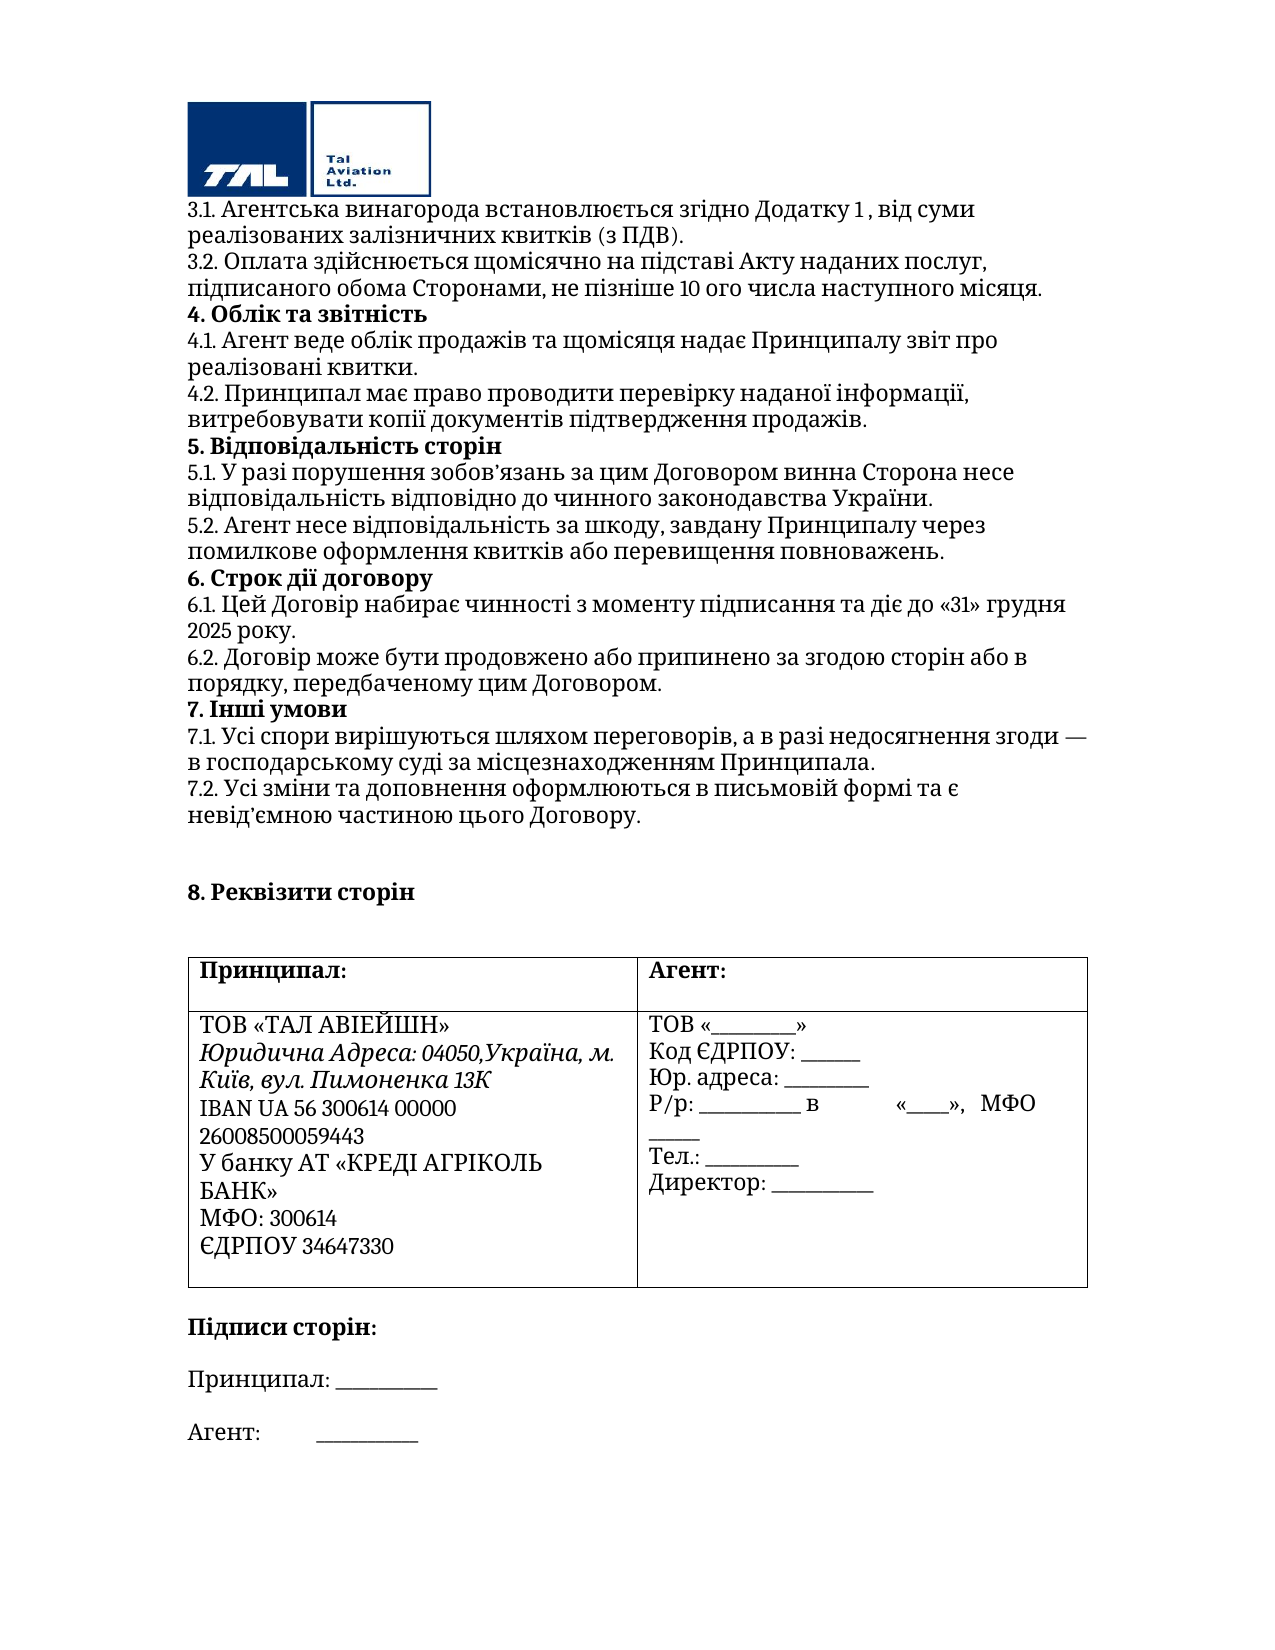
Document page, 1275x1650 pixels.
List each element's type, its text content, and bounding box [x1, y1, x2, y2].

text 6.2. Договір може бути продовжено або припинено за згодою сторін або в порядку, передбаченому цим Договором. [187, 644, 1087, 697]
text Принципал: ____________ [187, 1367, 1087, 1393]
table_header Принципал: [189, 958, 637, 1011]
text Підписи сторін: [187, 1314, 1087, 1341]
text 5.1. У разі порушення зобов’язань за цим Договором винна Сторона несе відповідальність відповідно до чинного законодавства України. [187, 460, 1087, 513]
text 5. Відповідальність сторін [187, 433, 1087, 460]
text 7. Інші умови [187, 697, 1087, 723]
text 7.2. Усі зміни та доповнення оформлюються в письмовій формі та є невід’ємною частиною цього Договору. [187, 776, 1087, 829]
text 4. Облік та звітність [187, 302, 1087, 328]
text 6.1. Цей Договір набирає чинності з моменту підписання та діє до «31» грудня 2025 року. [187, 592, 1087, 644]
text 5.2. Агент несе відповідальність за шкоду, завдану Принципалу через помилкове оформлення квитків або перевищення повноважень. [187, 513, 1087, 565]
text 6. Строк дії договору [187, 565, 1087, 592]
table_cell ТОВ «__________» Код ЄДРПОУ: _______ Юр. адреса: __________ Р/р: ____________ в «_____», МФО ______ Тел.: ___________ Директор: ____________ [638, 1012, 1087, 1287]
text 8. Реквізити сторін [187, 880, 1087, 906]
text 4.1. Агент веде облік продажів та щомісяця надає Принципалу звіт про реалізовані квитки. [187, 328, 1087, 381]
text Агент: ____________ [187, 1420, 1087, 1446]
picture [187, 101, 432, 150]
text 3.2. Оплата здійснюється щомісячно на підставі Акту наданих послуг, підписаного обома Сторонами, не пізніше 10 ого числа наступного місяця. [187, 249, 1087, 302]
text 7.1. Усі спори вирішуються шляхом переговорів, а в разі недосягнення згоди — в господарському суді за місцезнаходженням Принципала. [187, 723, 1087, 776]
text 3.1. Агентська винагорода встановлюється згідно Додатку 1 , від суми реалізованих залізничних квитків (з ПДВ). [187, 150, 1087, 249]
table_cell ТОВ «ТАЛ АВІЕЙШН» Юридична Адреса: 04050,Україна, м. Київ, вул. Пимоненка 13К IBAN UA 56 300614 00000 26008500059443 У банку АТ «КРЕДІ АГРІКОЛЬ БАНК» МФО: 300614 ЄДРПОУ 34647330 [189, 1012, 637, 1287]
text 4.2. Принципал має право проводити перевірку наданої інформації, витребовувати копії документів підтвердження продажів. [187, 381, 1087, 433]
table_header Агент: [638, 958, 1087, 1011]
